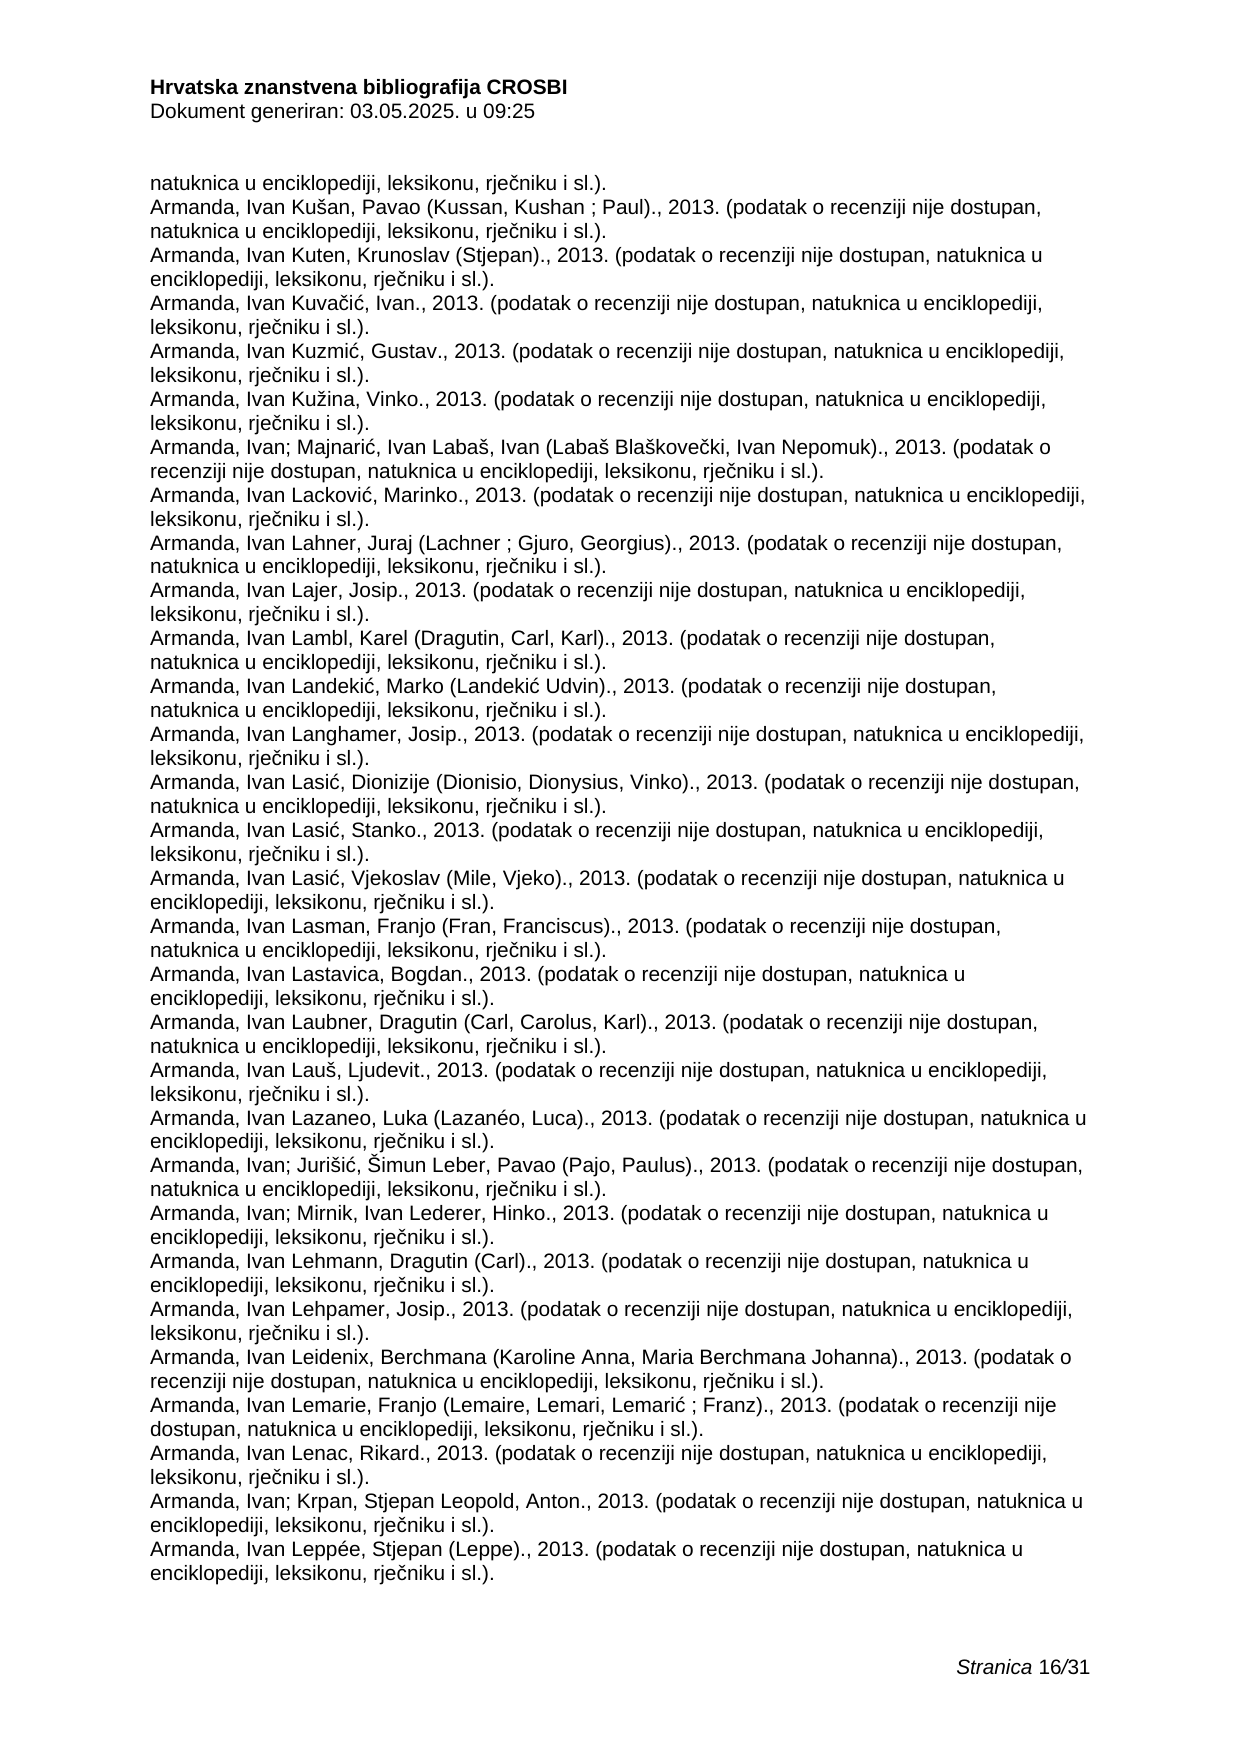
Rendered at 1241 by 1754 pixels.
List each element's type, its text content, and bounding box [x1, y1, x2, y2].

text Armanda, Ivan [150, 1249, 1090, 1297]
text Armanda, Ivan [150, 962, 1090, 1009]
text Armanda, Ivan [150, 387, 1090, 434]
text Armanda, Ivan [150, 1537, 1090, 1584]
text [150, 171, 1090, 195]
text Armanda, Ivan [150, 1441, 1090, 1489]
text Armanda, Ivan [150, 195, 1090, 243]
text Armanda, Ivan [150, 722, 1090, 770]
text Armanda, Ivan [150, 530, 1090, 578]
text Armanda, Ivan [150, 674, 1090, 722]
text Armanda, Ivan [150, 482, 1090, 530]
text Armanda, Ivan [150, 626, 1090, 674]
text Armanda, Ivan [150, 1297, 1090, 1345]
text Armanda, Ivan [150, 818, 1090, 866]
text Armanda, Ivan [150, 866, 1090, 914]
text Armanda, Ivan [150, 339, 1090, 387]
text Armanda, Ivan; Krpan, Stjepan [150, 1489, 1090, 1537]
text Armanda, Ivan [150, 914, 1090, 962]
text Armanda, Ivan [150, 1105, 1090, 1153]
text Armanda, Ivan; Mirnik, Ivan [150, 1201, 1090, 1249]
text Armanda, Ivan [150, 291, 1090, 339]
text Armanda, Ivan [150, 1009, 1090, 1057]
text Armanda, Ivan [150, 1057, 1090, 1105]
text Armanda, Ivan; Jurišić, Šimun [150, 1153, 1090, 1201]
text Armanda, Ivan [150, 243, 1090, 291]
text Armanda, Ivan [150, 1393, 1090, 1441]
text Armanda, Ivan [150, 770, 1090, 818]
text Armanda, Ivan [150, 578, 1090, 626]
text Armanda, Ivan; Majnarić, Ivan [150, 434, 1090, 482]
text Armanda, Ivan [150, 1345, 1090, 1393]
